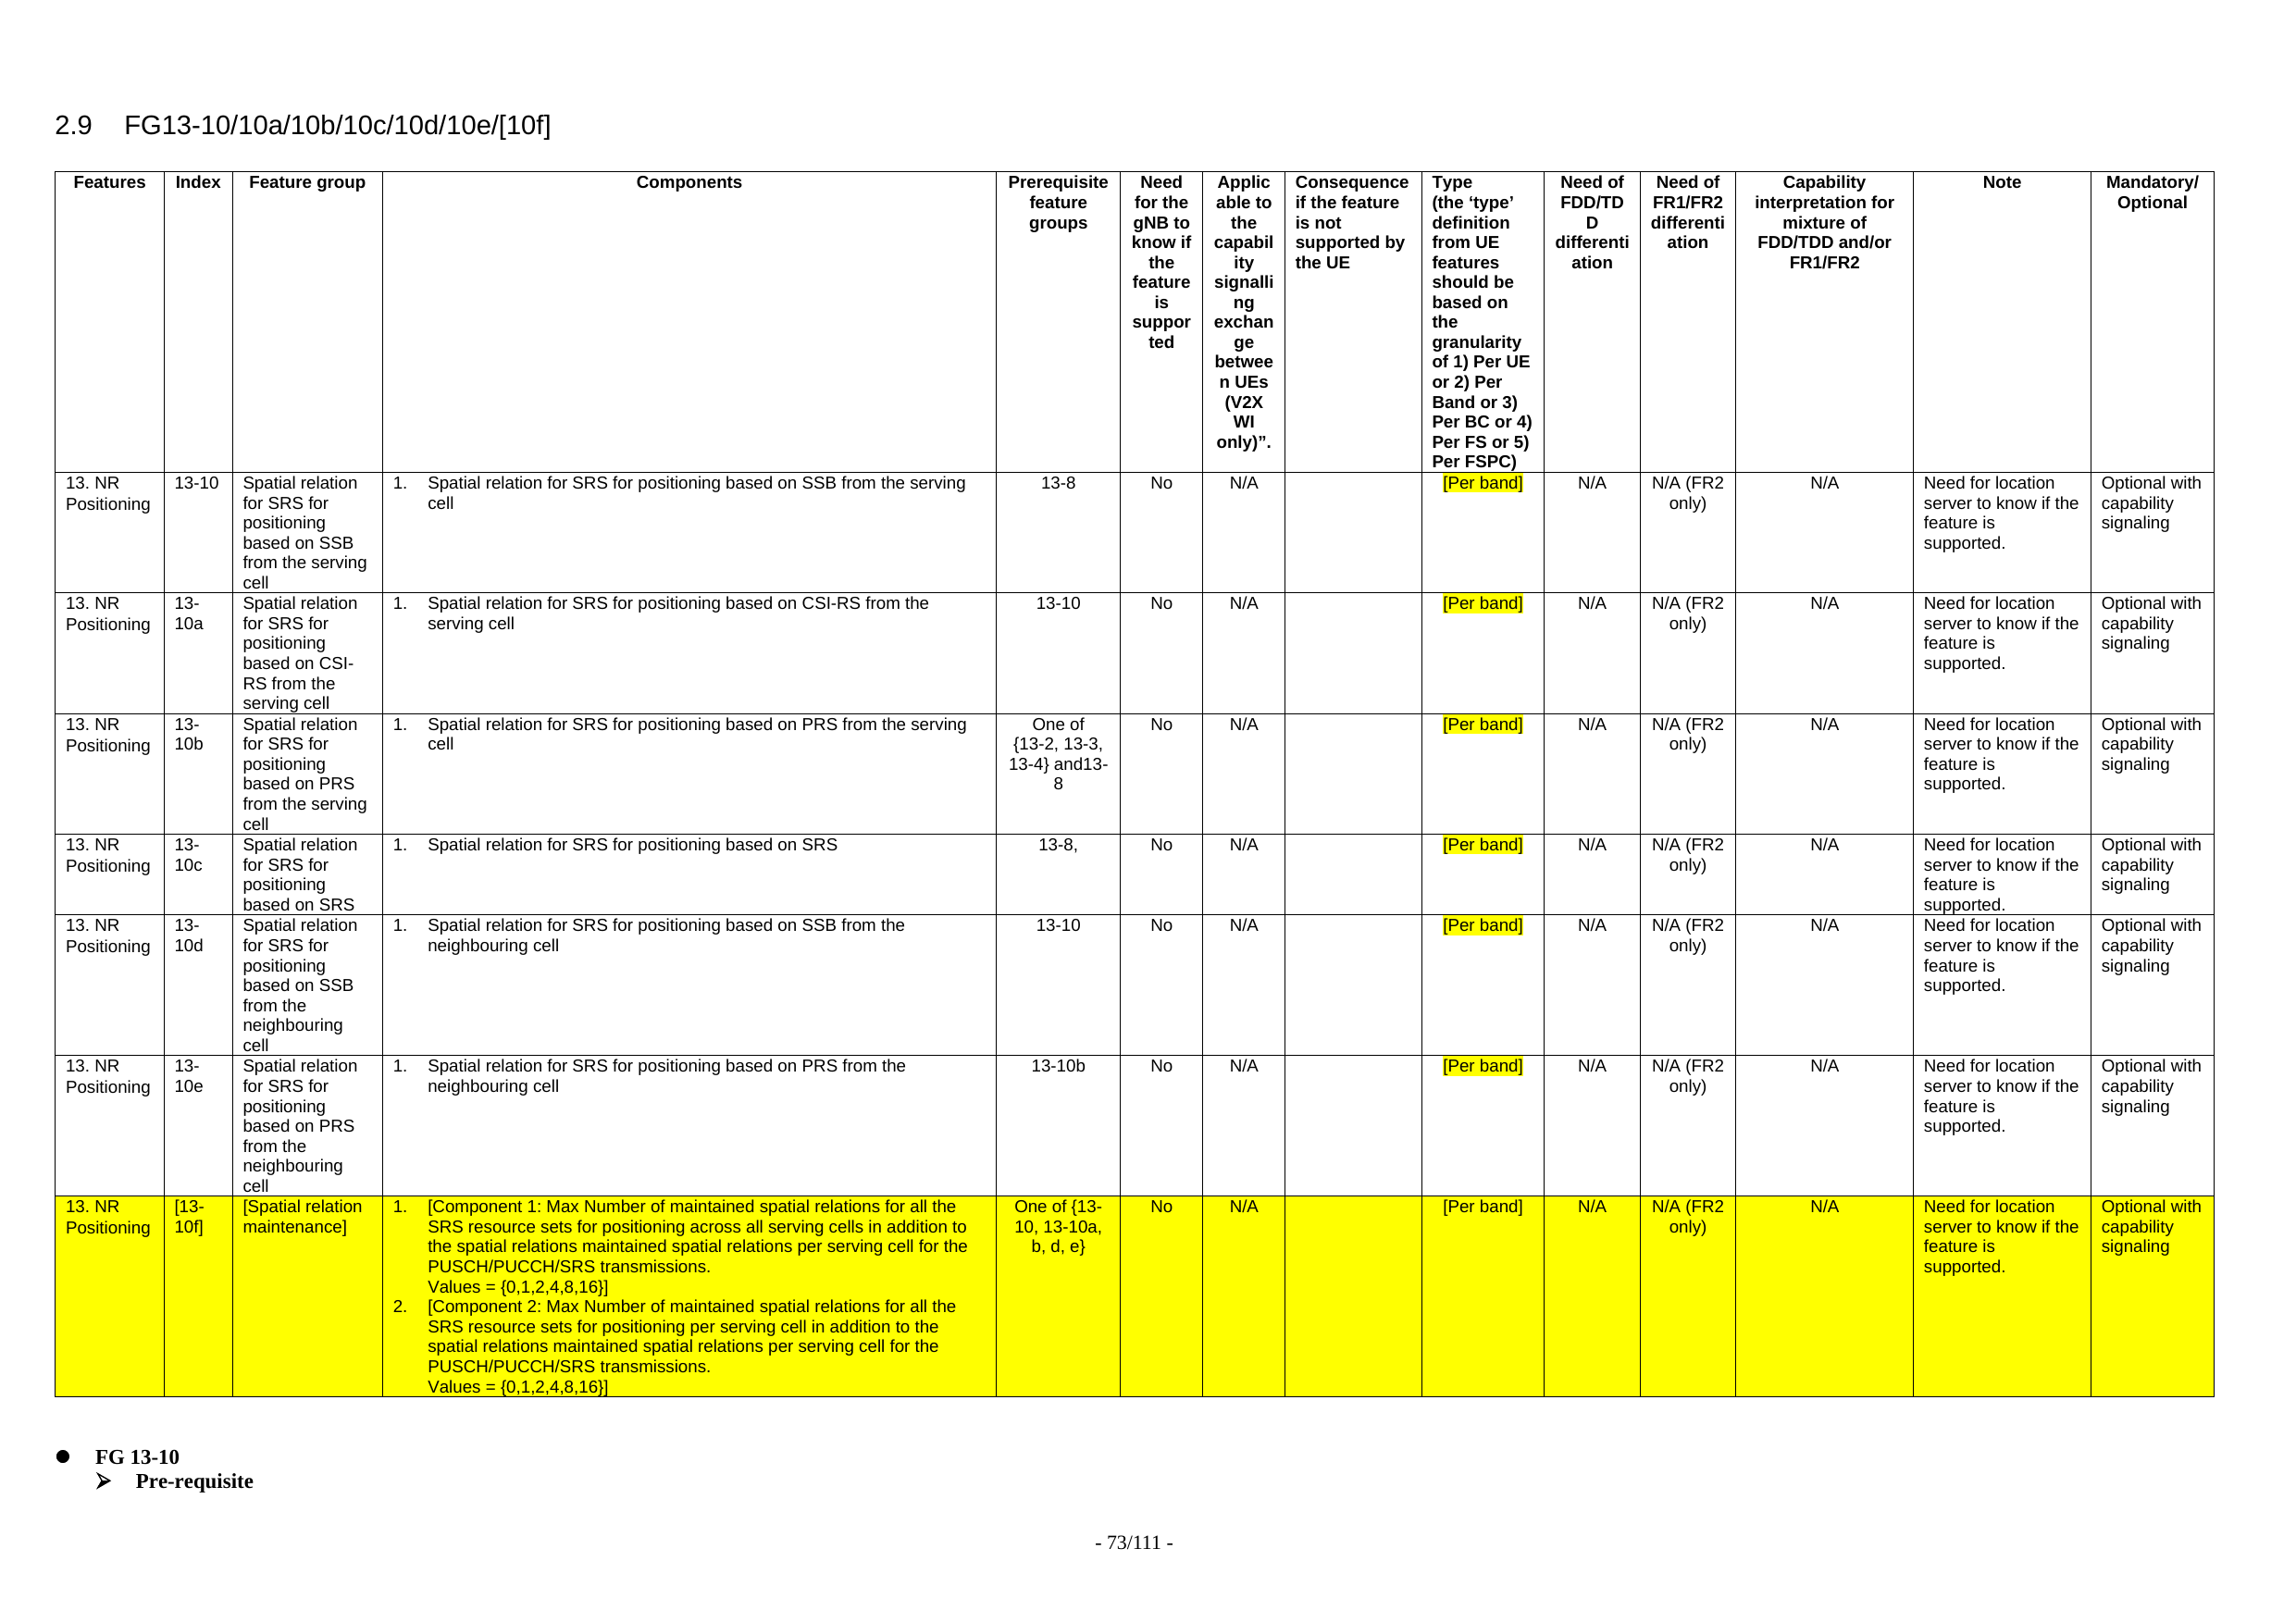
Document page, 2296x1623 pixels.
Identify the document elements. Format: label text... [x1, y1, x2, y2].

table_cell [1285, 593, 1421, 713]
table_header Mandatory/Optional [2091, 172, 2214, 472]
table_cell Need for location server to know if the feature is supported. [1914, 473, 2091, 592]
table_cell 13-10 [997, 915, 1120, 1055]
table_cell [Spatial relation maintenance] [233, 1196, 382, 1396]
list FG 13-10 [55, 1444, 2214, 1468]
table_cell 13-10a [165, 593, 232, 713]
table_cell [Per band] [1422, 473, 1544, 592]
table_cell N/A [1545, 1196, 1640, 1396]
table_header Need of FR1/FR2 differentiation [1641, 172, 1735, 472]
list Pre-requisite [95, 1468, 2214, 1493]
table_header Features [56, 172, 164, 472]
table_cell 13-10 [165, 473, 232, 592]
table_cell No [1121, 473, 1202, 592]
table_cell N/A [1203, 714, 1285, 834]
table_cell N/A [1736, 593, 1913, 713]
table_cell No [1121, 915, 1202, 1055]
table_header Index [165, 172, 232, 472]
table_cell Optional with capability signaling [2091, 1196, 2214, 1396]
subtitle 2.9 FG13-10/10a/10b/10c/10d/10e/[10f] [55, 109, 2214, 141]
table_cell Need for location server to know if the feature is supported. [1914, 835, 2091, 914]
table_cell 13-10d [165, 915, 232, 1055]
table_cell [1285, 473, 1421, 592]
table_cell Optional with capability signaling [2091, 835, 2214, 914]
table_header Consequence if the feature is not supported by the UE [1285, 172, 1421, 472]
table_cell 13-8 [997, 473, 1120, 592]
table_cell N/A [1203, 593, 1285, 713]
table_cell 13. NR Positioning [56, 593, 164, 713]
table_cell N/A (FR2 only) [1641, 714, 1735, 834]
table_cell [1285, 915, 1421, 1055]
table_cell N/A [1545, 835, 1640, 914]
table_cell No [1121, 593, 1202, 713]
table_cell N/A [1545, 915, 1640, 1055]
table_cell [Per band] [1422, 835, 1544, 914]
table_cell One of {13-2, 13-3, 13-4} and13-8 [997, 714, 1120, 834]
table_cell N/A [1736, 1196, 1913, 1396]
table_cell [Per band] [1422, 714, 1544, 834]
table_cell No [1121, 835, 1202, 914]
table_cell [1285, 1196, 1421, 1396]
table_cell [Component 1: Max Number of maintained spatial relations for all the SRS resource sets for positioning across all serving cells in addition to the spatial relations maintained spatial relations per serving cell for the PUSCH/PUCCH/SRS transmissions. Values = {0,1,2,4,8,16}] [Component 2: Max Number of maintained spatial relations for all the SRS resource sets for positioning per serving cell in addition to the spatial relations maintained spatial relations per serving cell for the PUSCH/PUCCH/SRS transmissions. Values = {0,1,2,4,8,16}] [383, 1196, 996, 1396]
table_cell No [1121, 1056, 1202, 1196]
table_header Note [1914, 172, 2091, 472]
table_cell 13-8, [997, 835, 1120, 914]
table_cell Optional with capability signaling [2091, 593, 2214, 713]
table_cell 13-10 [997, 593, 1120, 713]
table_cell Spatial relation for SRS for positioning based on CSI-RS from the serving cell [383, 593, 996, 713]
table_cell Spatial relation for SRS for positioning based on SRS [383, 835, 996, 914]
table_cell 13-10c [165, 835, 232, 914]
table_cell N/A [1203, 915, 1285, 1055]
table_cell N/A [1736, 714, 1913, 834]
table_cell Optional with capability signaling [2091, 473, 2214, 592]
table_cell N/A [1545, 473, 1640, 592]
table_cell N/A [1203, 1196, 1285, 1396]
table_cell 13-10b [165, 714, 232, 834]
table_cell Spatial relation for SRS for positioning based on SSB from the neighbouring cell [383, 915, 996, 1055]
table_cell No [1121, 714, 1202, 834]
table_cell N/A (FR2 only) [1641, 1056, 1735, 1196]
table_cell 13-10b [997, 1056, 1120, 1196]
table_cell N/A [1736, 1056, 1913, 1196]
table_cell N/A (FR2 only) [1641, 593, 1735, 713]
table_cell Optional with capability signaling [2091, 915, 2214, 1055]
table_cell Spatial relation for SRS for positioning based on PRS from the serving cell [383, 714, 996, 834]
table_cell [Per band] [1422, 1056, 1544, 1196]
table_cell 13. NR Positioning [56, 915, 164, 1055]
table_cell N/A (FR2 only) [1641, 1196, 1735, 1396]
table_cell Spatial relation for SRS for positioning based on PRS from the neighbouring cell [383, 1056, 996, 1196]
table_header Need for the gNB to know if the feature is supported [1121, 172, 1202, 472]
table_cell N/A (FR2 only) [1641, 473, 1735, 592]
table_cell 13. NR Positioning [56, 473, 164, 592]
table_header Prerequisite feature groups [997, 172, 1120, 472]
table_cell Need for location server to know if the feature is supported. [1914, 1056, 2091, 1196]
table_header Need of FDD/TDD differentiation [1545, 172, 1640, 472]
table_cell [13-10f] [165, 1196, 232, 1396]
table_cell Optional with capability signaling [2091, 714, 2214, 834]
table_cell N/A [1545, 714, 1640, 834]
table_cell N/A (FR2 only) [1641, 915, 1735, 1055]
table_cell N/A [1736, 473, 1913, 592]
table_cell 13-10e [165, 1056, 232, 1196]
table_header Feature group [233, 172, 382, 472]
table_cell [Per band] [1422, 1196, 1544, 1396]
table_cell [Per band] [1422, 593, 1544, 713]
table_cell Need for location server to know if the feature is supported. [1914, 915, 2091, 1055]
table_cell One of {13-10, 13-10a, b, d, e} [997, 1196, 1120, 1396]
table_cell N/A (FR2 only) [1641, 835, 1735, 914]
table_cell [Per band] [1422, 915, 1544, 1055]
table_cell N/A [1736, 915, 1913, 1055]
table_cell 13. NR Positioning [56, 714, 164, 834]
table_cell Need for location server to know if the feature is supported. [1914, 593, 2091, 713]
table_header Type (the ‘type’ definition from UE features should be based on the granularity of 1) Per UE or 2) Per Band or 3) Per BC or 4) Per FS or 5) Per FSPC) [1422, 172, 1544, 472]
table_header Capability interpretation for mixture of FDD/TDD and/or FR1/FR2 [1736, 172, 1913, 472]
table_cell Need for location server to know if the feature is supported. [1914, 1196, 2091, 1396]
table_cell Spatial relation for SRS for positioning based on SSB from the serving cell [233, 473, 382, 592]
table_header Components [383, 172, 996, 472]
table_cell Spatial relation for SRS for positioning based on CSI-RS from the serving cell [233, 593, 382, 713]
table_cell Spatial relation for SRS for positioning based on SRS [233, 835, 382, 914]
table_cell N/A [1203, 473, 1285, 592]
table_cell Need for location server to know if the feature is supported. [1914, 714, 2091, 834]
table_cell 13. NR Positioning [56, 835, 164, 914]
table_cell [1285, 835, 1421, 914]
table_cell N/A [1545, 593, 1640, 713]
table_cell 13. NR Positioning [56, 1056, 164, 1196]
table_cell Spatial relation for SRS for positioning based on SSB from the serving cell [383, 473, 996, 592]
table_cell Optional with capability signaling [2091, 1056, 2214, 1196]
table_cell N/A [1545, 1056, 1640, 1196]
table_cell N/A [1203, 835, 1285, 914]
table_header Applicable to the capability signalling exchange between UEs (V2X WI only)”. [1203, 172, 1285, 472]
table_cell Spatial relation for SRS for positioning based on PRS from the serving cell [233, 714, 382, 834]
table_cell N/A [1203, 1056, 1285, 1196]
table_cell No [1121, 1196, 1202, 1396]
table_cell [1285, 714, 1421, 834]
table_cell Spatial relation for SRS for positioning based on PRS from the neighbouring cell [233, 1056, 382, 1196]
table_cell [1285, 1056, 1421, 1196]
table_cell Spatial relation for SRS for positioning based on SSB from the neighbouring cell [233, 915, 382, 1055]
table_cell 13. NR Positioning [56, 1196, 164, 1396]
table_cell N/A [1736, 835, 1913, 914]
